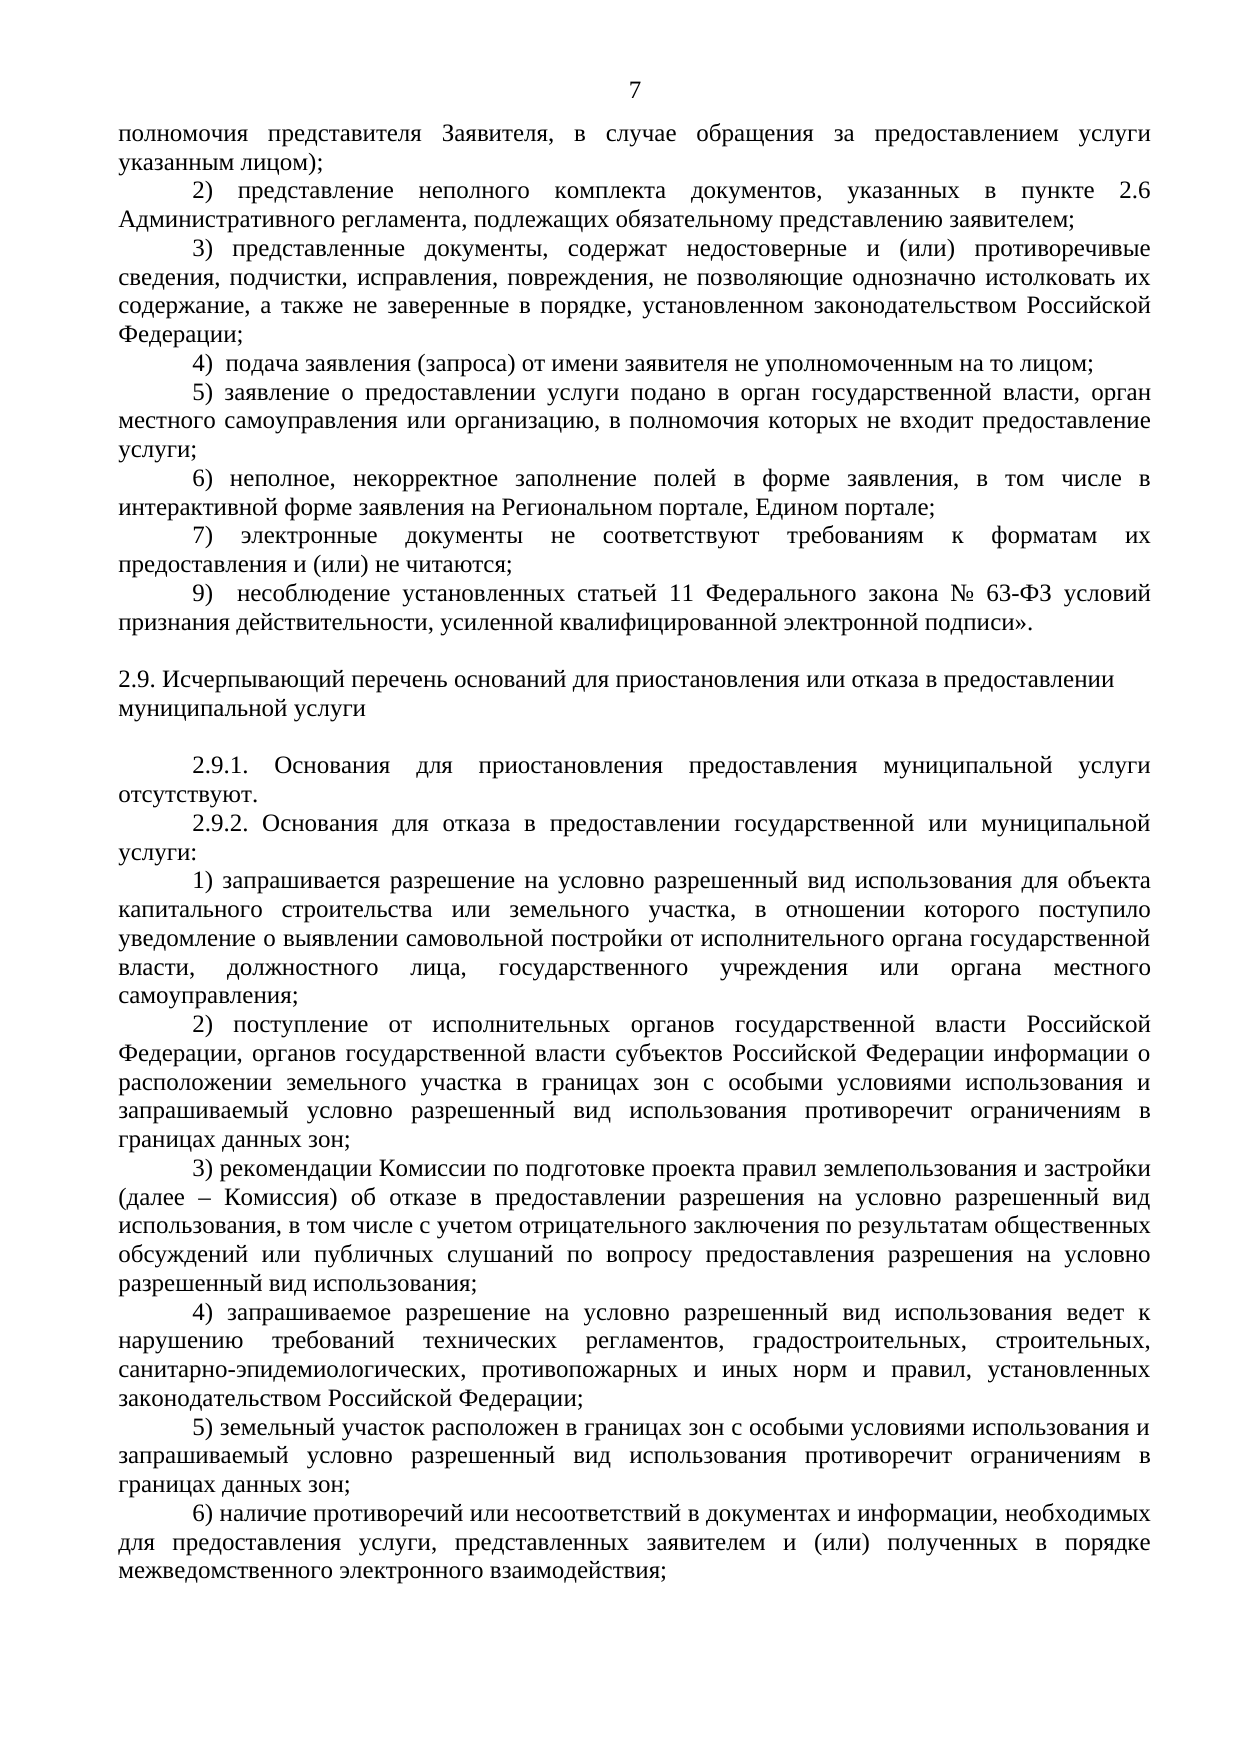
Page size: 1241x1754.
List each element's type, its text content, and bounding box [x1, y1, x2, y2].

text 4) подача заявления (запроса) от имени заявителя не уполномоченным на то лицом; [118, 348, 1152, 377]
text 3) представленные документы, содержат недостоверные и (или) противоречивые сведения, подчистки, исправления, повреждения, не позволяющие однозначно истолковать их содержание, а также не заверенные в порядке, установленном законодательством Российской Федерации; [118, 233, 1152, 348]
text 3) рекомендации Комиссии по подготовке проекта правил землепользования и застройки (далее – Комиссия) об отказе в предоставлении разрешения на условно разрешенный вид использования, в том числе с учетом отрицательного заключения по результатам общественных обсуждений или публичных слушаний по вопросу предоставления разрешения на условно разрешенный вид использования; [118, 1153, 1152, 1297]
text 2.9. Исчерпывающий перечень оснований для приостановления или отказа в предоставлении муниципальной услуги [118, 664, 1152, 722]
text 6) неполное, некорректное заполнение полей в форме заявления, в том числе в интерактивной форме заявления на Региональном портале, Едином портале; [118, 463, 1152, 521]
text 7) электронные документы не соответствуют требованиям к форматам их предоставления и (или) не читаются; [118, 521, 1152, 578]
text 1) запрашивается разрешение на условно разрешенный вид использования для объекта капитального строительства или земельного участка, в отношении которого поступило уведомление о выявлении самовольной постройки от исполнительного органа государственной власти, должностного лица, государственного учреждения или органа местного самоуправления; [118, 866, 1152, 1009]
text 9) несоблюдение установленных статьей 11 Федерального закона № 63-ФЗ условий признания действительности, усиленной квалифицированной электронной подписи». [118, 578, 1152, 636]
text 5) земельный участок расположен в границах зон с особыми условиями использования и запрашиваемый условно разрешенный вид использования противоречит ограничениям в границах данных зон; [118, 1412, 1152, 1498]
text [118, 118, 1152, 176]
text 4) запрашиваемое разрешение на условно разрешенный вид использования ведет к нарушению требований технических регламентов, градостроительных, строительных, санитарно-эпидемиологических, противопожарных и иных норм и правил, установленных законодательством Российской Федерации; [118, 1297, 1152, 1412]
text 2.9.2. Основания для отказа в предоставлении государственной или муниципальной услуги: [118, 808, 1152, 866]
text 5) заявление о предоставлении услуги подано в орган государственной власти, орган местного самоуправления или организацию, в полномочия которых не входит предоставление услуги; [118, 377, 1152, 463]
text 2) поступление от исполнительных органов государственной власти Российской Федерации, органов государственной власти субъектов Российской Федерации информации о расположении земельного участка в границах зон с особыми условиями использования и запрашиваемый условно разрешенный вид использования противоречит ограничениям в границах данных зон; [118, 1009, 1152, 1153]
text 2.9.1. Основания для приостановления предоставления муниципальной услуги отсутствуют. [118, 751, 1152, 808]
text 6) наличие противоречий или несоответствий в документах и информации, необходимых для предоставления услуги, представленных заявителем и (или) полученных в порядке межведомственного электронного взаимодействия; [118, 1498, 1152, 1584]
text 2) представление неполного комплекта документов, указанных в пункте 2.6 Административного регламента, подлежащих обязательному представлению заявителем; [118, 176, 1152, 233]
